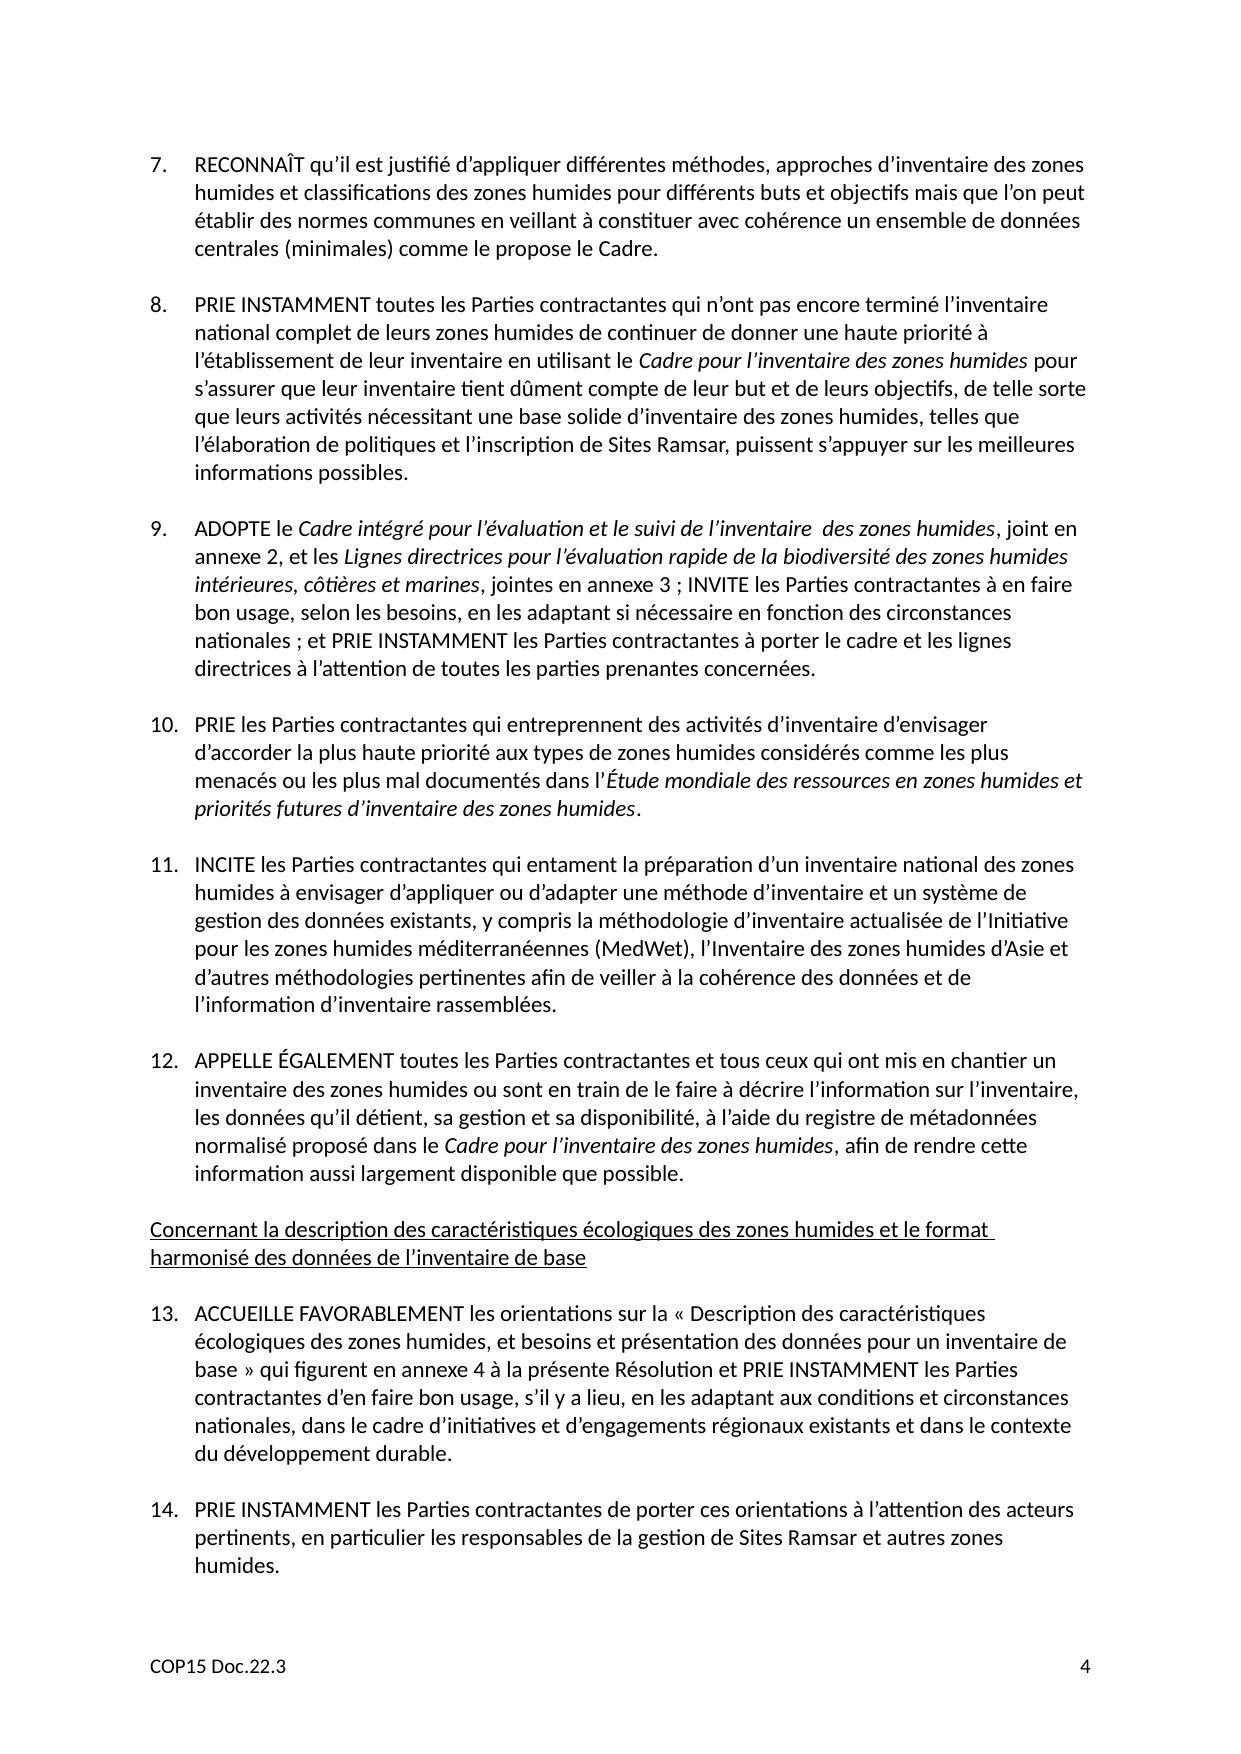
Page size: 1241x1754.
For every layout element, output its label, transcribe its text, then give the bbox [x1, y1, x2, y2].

text 10. PRIE les Parties contractantes qui entreprennent des activités d’inventaire d’envisager d’accorder la plus haute priorité aux types de zones humides considérés comme les plus menacés ou les plus mal documentés dans l’Étude mondiale des ressources en zones humides et priorités futures d’inventaire des zones humides. [150, 710, 1090, 822]
text 7. RECONNAÎT qu’il est justifié d’appliquer différentes méthodes, approches d’inventaire des zones humides et classifications des zones humides pour différents buts et objectifs mais que l’on peut établir des normes communes en veillant à constituer avec cohérence un ensemble de données centrales (minimales) comme le propose le Cadre. [150, 150, 1090, 262]
text 9. ADOPTE le Cadre intégré pour l’évaluation et le suivi de l’inventaire des zones humides, joint en annexe 2, et les Lignes directrices pour l’évaluation rapide de la biodiversité des zones humides intérieures, côtières et marines, jointes en annexe 3 ; INVITE les Parties contractantes à en faire bon usage, selon les besoins, en les adaptant si nécessaire en fonction des circonstances nationales ; et PRIE INSTAMMENT les Parties contractantes à porter le cadre et les lignes directrices à l’attention de toutes les parties prenantes concernées. [150, 514, 1090, 682]
text 11. INCITE les Parties contractantes qui entament la préparation d’un inventaire national des zones humides à envisager d’appliquer ou d’adapter une méthode d’inventaire et un système de gestion des données existants, y compris la méthodologie d’inventaire actualisée de l’Initiative pour les zones humides méditerranéennes (MedWet), l’Inventaire des zones humides d’Asie et d’autres méthodologies pertinentes afin de veiller à la cohérence des données et de l’information d’inventaire rassemblées. [150, 851, 1090, 1019]
text 14. PRIE INSTAMMENT les Parties contractantes de porter ces orientations à l’attention des acteurs pertinents, en particulier les responsables de la gestion de Sites Ramsar et autres zones humides. [150, 1495, 1090, 1579]
text 13. ACCUEILLE FAVORABLEMENT les orientations sur la « Description des caractéristiques écologiques des zones humides, et besoins et présentation des données pour un inventaire de base » qui figurent en annexe 4 à la présente Résolution et PRIE INSTAMMENT les Parties contractantes d’en faire bon usage, s’il y a lieu, en les adaptant aux conditions et circonstances nationales, dans le cadre d’initiatives et d’engagements régionaux existants et dans le contexte du développement durable. [150, 1299, 1090, 1467]
text 12. APPELLE ÉGALEMENT toutes les Parties contractantes et tous ceux qui ont mis en chantier un inventaire des zones humides ou sont en train de le faire à décrire l’information sur l’inventaire, les données qu’il détient, sa gestion et sa disponibilité, à l’aide du registre de métadonnées normalisé proposé dans le Cadre pour l’inventaire des zones humides, afin de rendre cette information aussi largement disponible que possible. [150, 1047, 1090, 1187]
text 8. PRIE INSTAMMENT toutes les Parties contractantes qui n’ont pas encore terminé l’inventaire national complet de leurs zones humides de continuer de donner une haute priorité à l’établissement de leur inventaire en utilisant le Cadre pour l’inventaire des zones humides pour s’assurer que leur inventaire tient dûment compte de leur but et de leurs objectifs, de telle sorte que leurs activités nécessitant une base solide d’inventaire des zones humides, telles que l’élaboration de politiques et l’inscription de Sites Ramsar, puissent s’appuyer sur les meilleures informations possibles. [150, 290, 1090, 486]
text Concernant la description des caractéristiques écologiques des zones humides et le format harmonisé des données de l’inventaire de base [150, 1215, 1090, 1271]
